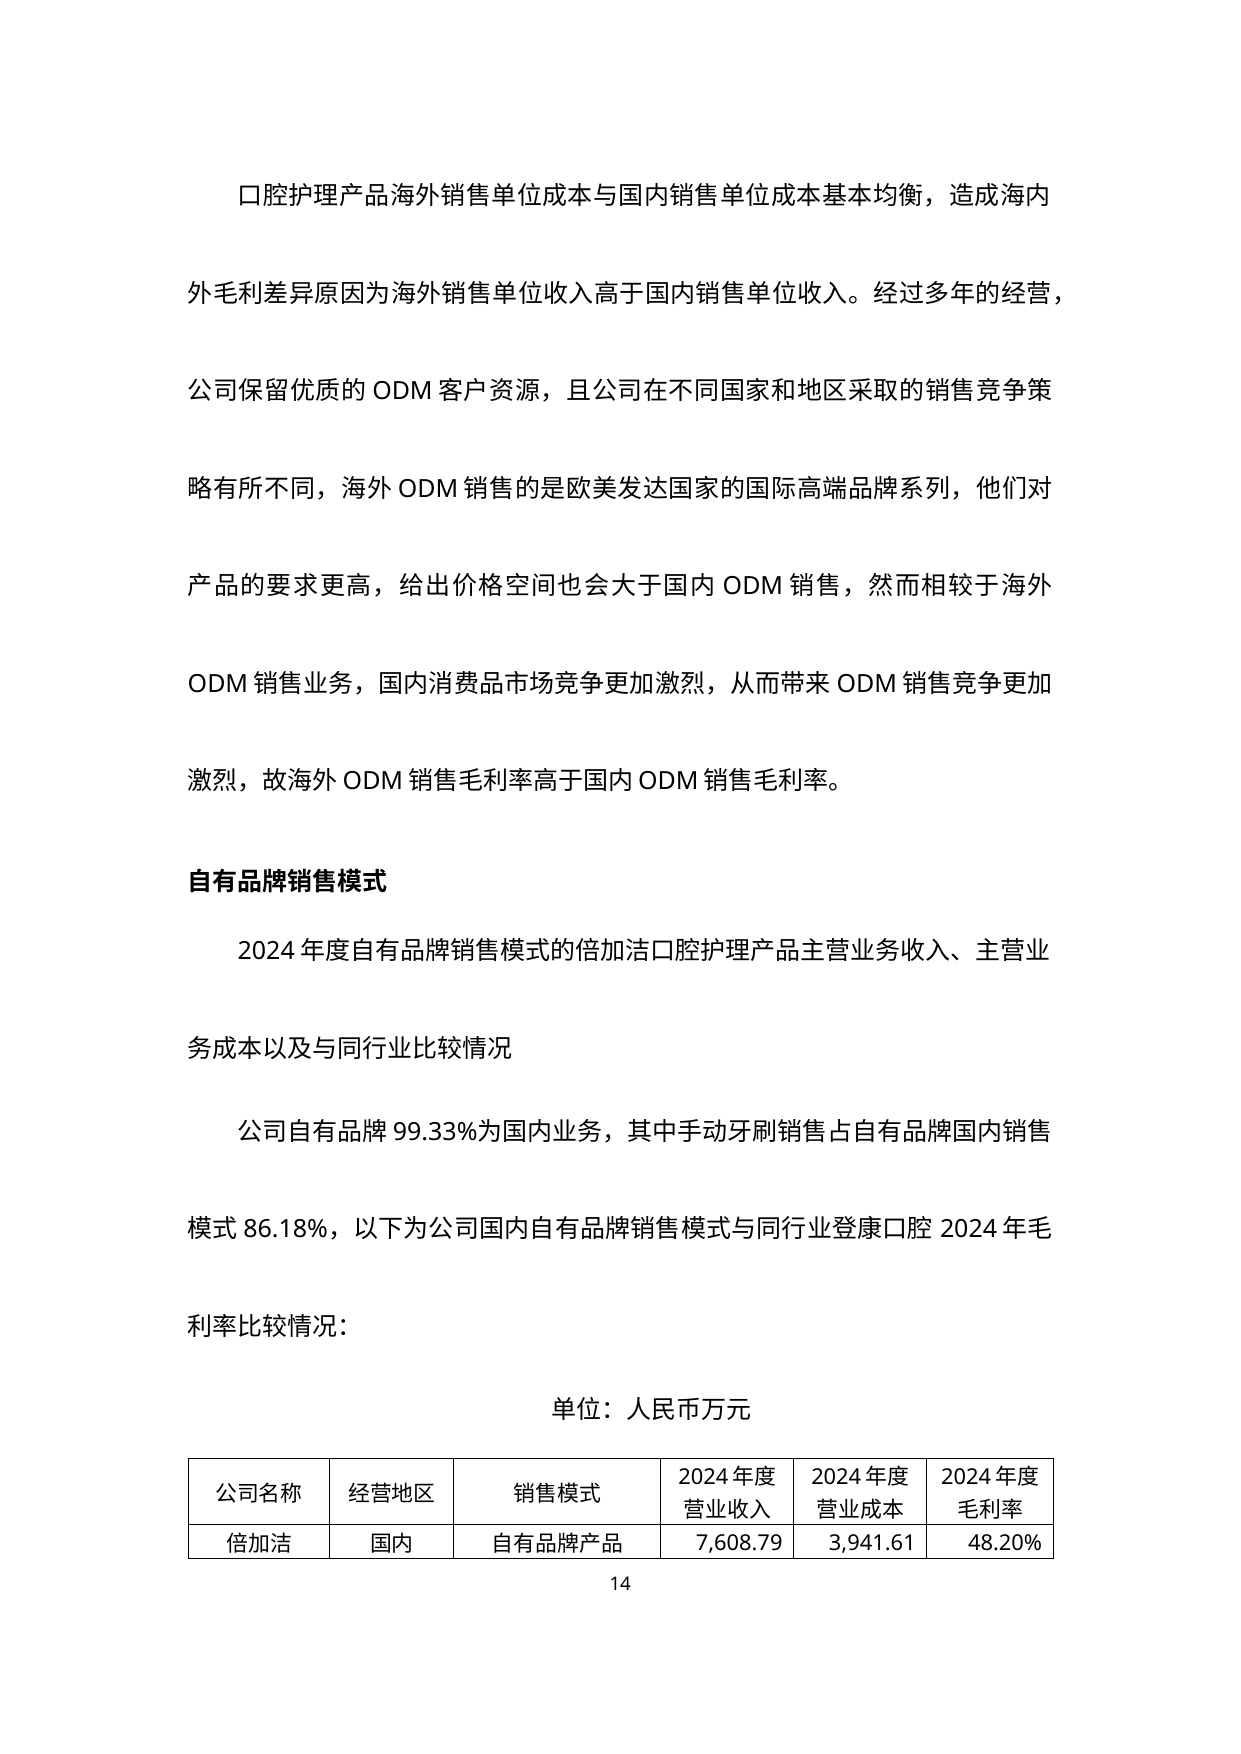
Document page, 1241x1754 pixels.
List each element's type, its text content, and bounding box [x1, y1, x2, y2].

text 公司自有品牌99.33%为国内业务，其中手动牙刷销售占自有品牌国内销售模式86.18%，以下为公司国内自有品牌销售模式与同行业登康口腔2024年毛利率比较情况： [187, 1097, 1053, 1357]
table_cell 国内 [330, 1525, 453, 1558]
table_header 经营地区 [330, 1459, 453, 1524]
table_cell 倍加洁 [189, 1525, 329, 1558]
text 自有品牌销售模式 [187, 862, 1053, 898]
table_cell 48.20% [927, 1525, 1053, 1558]
table_cell 7,608.79 [661, 1525, 793, 1558]
table_header 2024年度营业成本 [794, 1459, 926, 1524]
text 口腔护理产品海外销售单位成本与国内销售单位成本基本均衡，造成海内外毛利差异原因为海外销售单位收入高于国内销售单位收入。经过多年的经营，公司保留优质的ODM客户资源，且公司在不同国家和地区采取的销售竞争策略有所不同，海外ODM销售的是欧美发达国家的国际高端品牌系列，他们对产品的要求更高，给出价格空间也会大于国内ODM销售，然而相较于海外ODM销售业务，国内消费品市场竞争更加激烈，从而带来ODM销售竞争更加激烈，故海外ODM销售毛利率高于国内ODM销售毛利率。 [187, 161, 1053, 811]
table_cell 3,941.61 [794, 1525, 926, 1558]
table_header 2024年度营业收入 [661, 1459, 793, 1524]
text 2024年度自有品牌销售模式的倍加洁口腔护理产品主营业务收入、主营业务成本以及与同行业比较情况 [187, 916, 1053, 1079]
table_header 2024年度毛利率 [927, 1459, 1053, 1524]
table_header 公司名称 [189, 1459, 329, 1524]
table_header 销售模式 [454, 1459, 660, 1524]
text 单位：人民币万元 [233, 1375, 1053, 1440]
table_cell 自有品牌产品 [454, 1525, 660, 1558]
